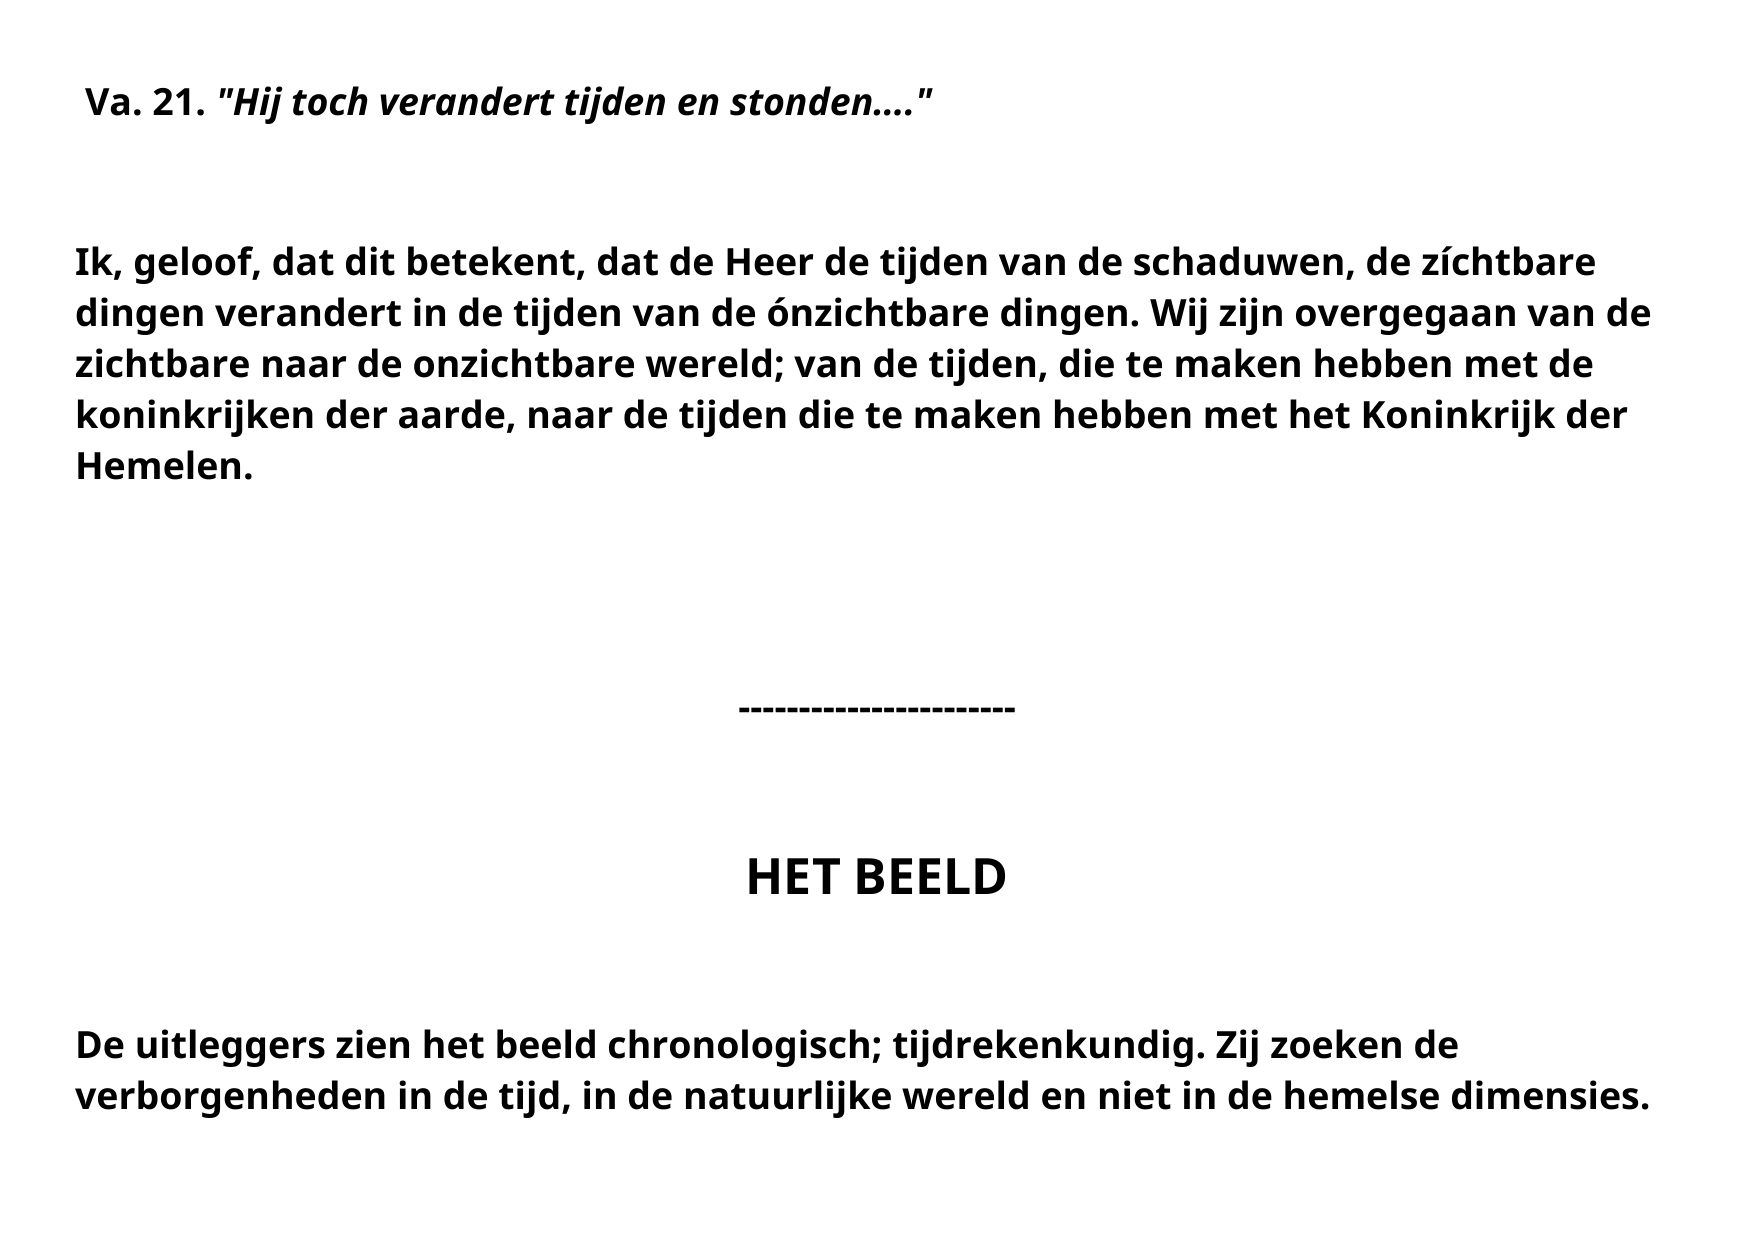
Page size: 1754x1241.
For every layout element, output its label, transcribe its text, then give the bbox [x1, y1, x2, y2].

text HET BEELD [75, 841, 1679, 909]
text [75, 1018, 1679, 1120]
text ----------------------- [75, 680, 1679, 731]
text Va. 21. "Hij toch verandert tijden en stonden…." [75, 75, 1679, 126]
text Ik, geloof, dat dit betekent, dat de Heer de tijden van de schaduwen, de zíchtbare dingen verandert in de tijden van de ónzichtbare dingen. Wij zijn overgegaan van de zichtbare naar de onzichtbare wereld; van de tijden, die te maken hebben met de koninkrijken der aarde, naar de tijden die te maken hebben met het Koninkrijk der Hemelen.  [75, 235, 1679, 491]
